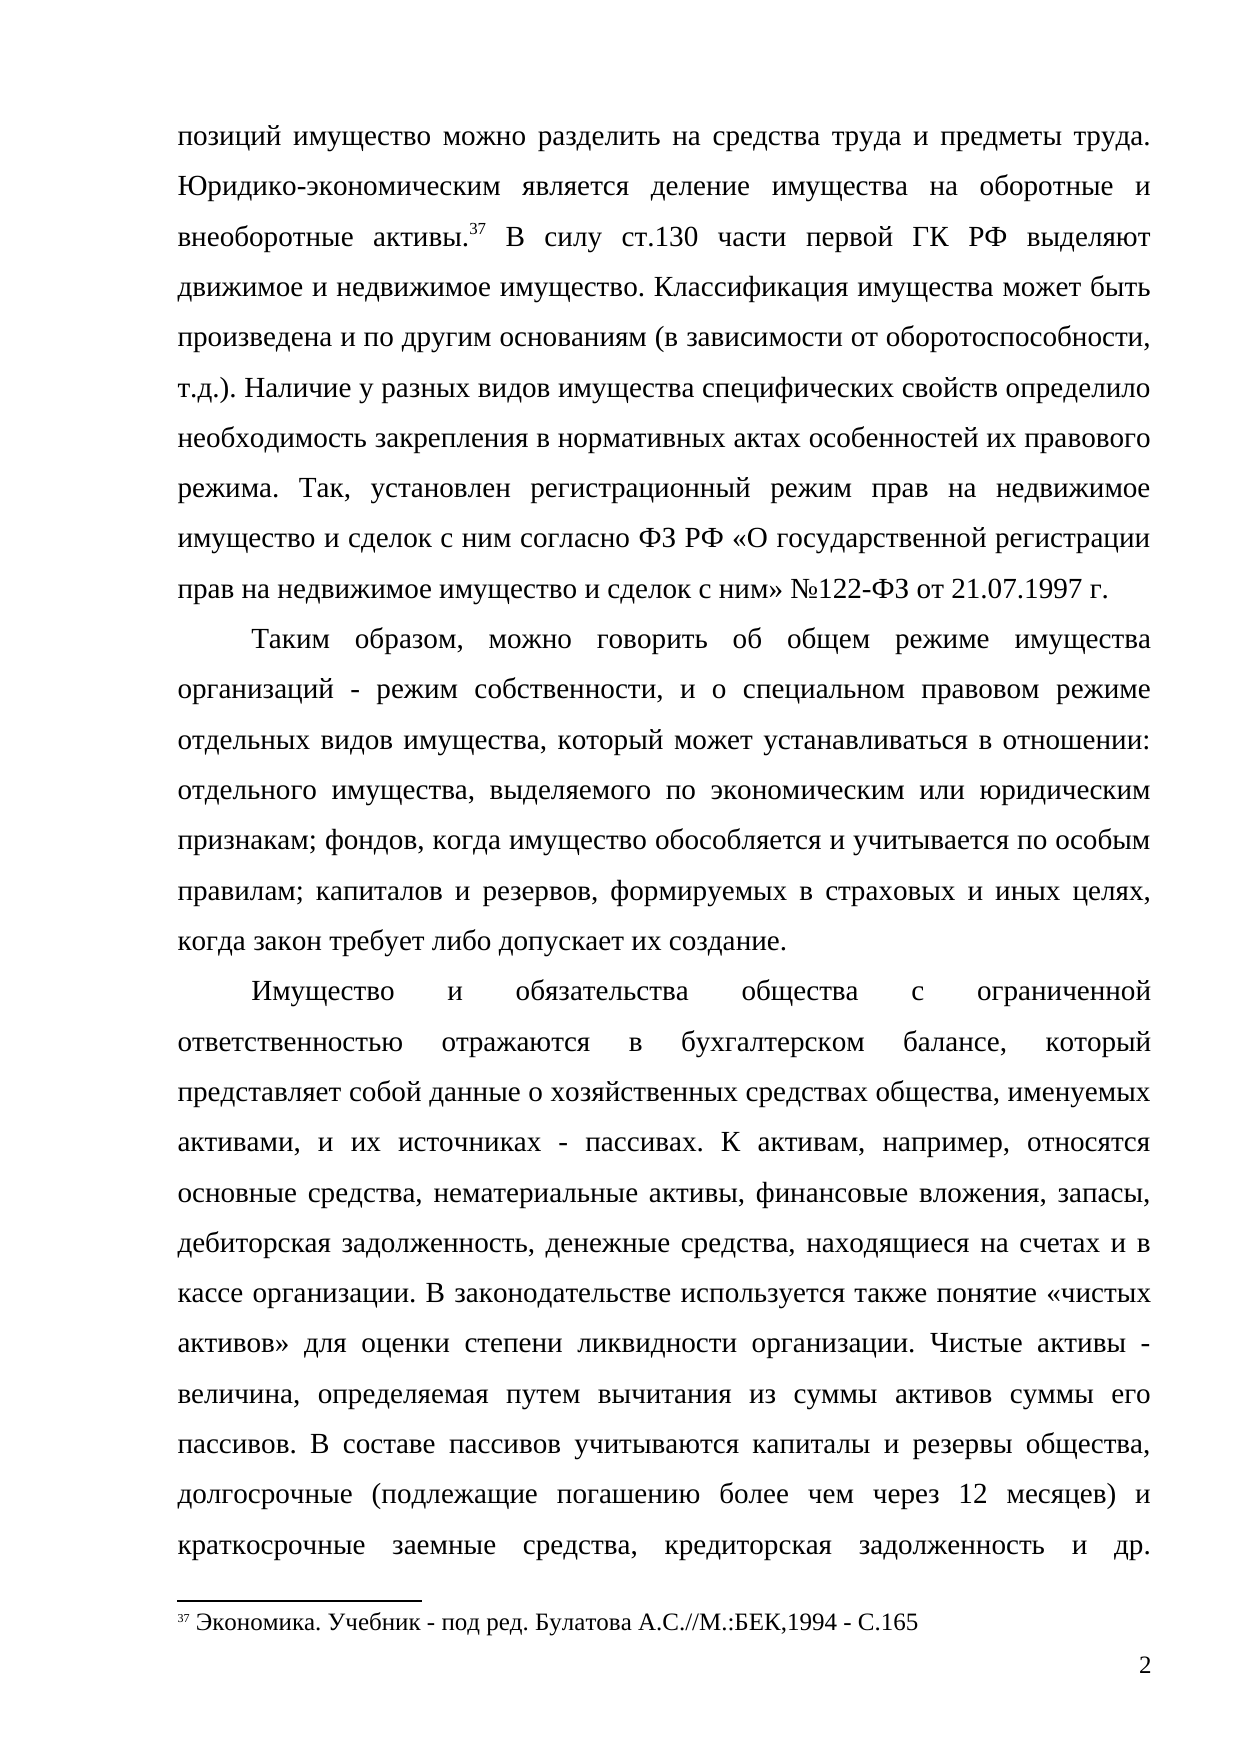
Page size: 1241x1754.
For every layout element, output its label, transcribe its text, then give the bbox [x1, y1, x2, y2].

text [177, 118, 1152, 604]
text Таким образом, можно говорить об общем режиме имущества организаций - режим собственности, и о специальном правовом режиме отдельных видов имущества, который может устанавливаться в отношении: отдельного имущества, выделяемого по экономическим или юридическим признакам; фондов, когда имущество обособляется и учитывается по особым правилам; капиталов и резервов, формируемых в страховых и иных целях, когда закон требует либо допускает их создание. [177, 621, 1152, 957]
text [177, 973, 1152, 1560]
